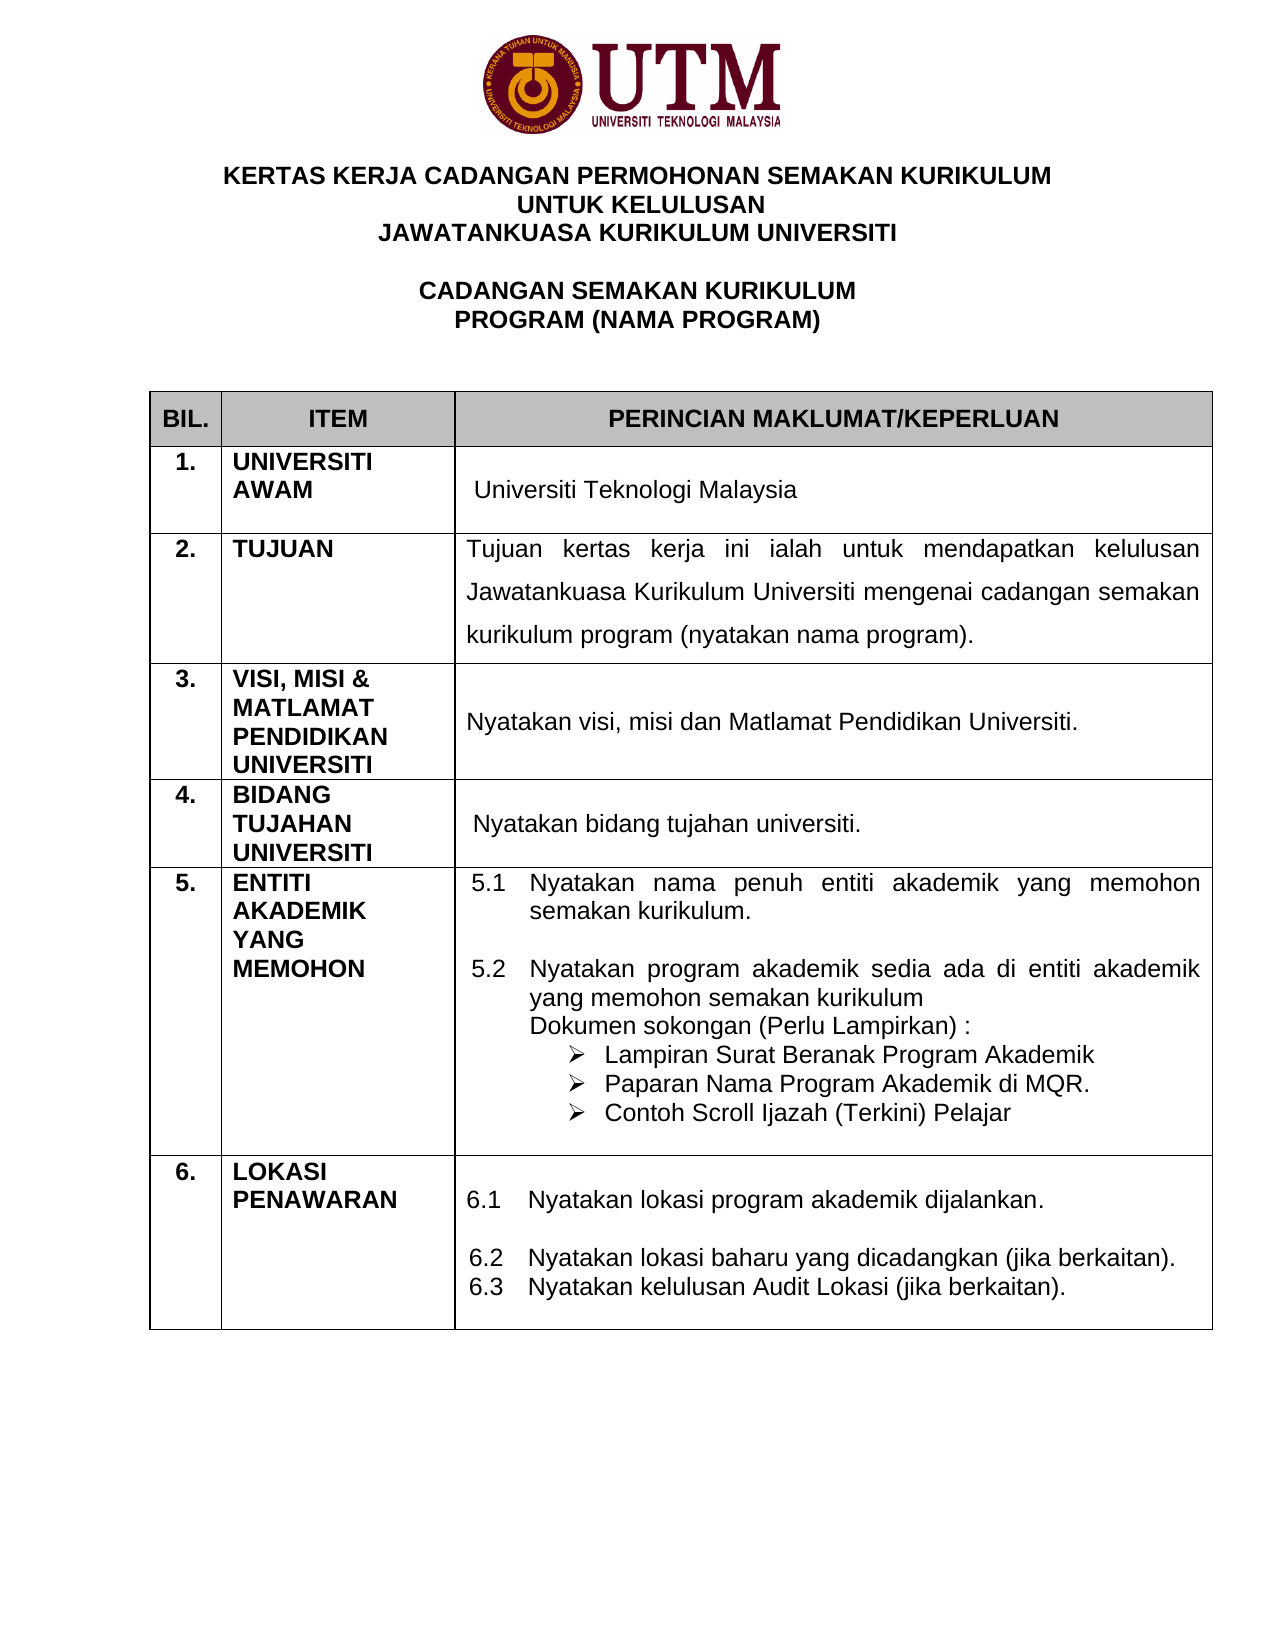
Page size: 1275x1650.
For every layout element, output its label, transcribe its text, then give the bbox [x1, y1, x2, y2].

table_header BIL. [151, 392, 221, 446]
table_cell ENTITI AKADEMIK YANG MEMOHON [222, 868, 454, 1155]
table_cell UNIVERSITI AWAM [222, 447, 454, 533]
table_cell 1. [151, 447, 221, 533]
table_cell LOKASI PENAWARAN [222, 1156, 454, 1329]
table_cell 5.1 Nyatakan nama penuh entiti akademik yang memohon semakan kurikulum. 5.2 Nyatakan program akademik sedia ada di entiti akademik yang memohon semakan kurikulum Dokumen sokongan (Perlu Lampirkan) : Lampiran Surat Beranak Program Akademik Paparan Nama Program Akademik di MQR. Contoh Scroll Ijazah (Terkini) Pelajar [456, 868, 1212, 1155]
table_cell Nyatakan visi, misi dan Matlamat Pendidikan Universiti. [456, 664, 1212, 779]
table_header PERINCIAN MAKLUMAT/KEPERLUAN [456, 392, 1212, 446]
table_cell 3. [151, 664, 221, 779]
text PROGRAM (NAMA PROGRAM) [150, 304, 1125, 333]
text UNTUK KELULUSAN [150, 189, 1125, 218]
table_cell TUJUAN [222, 534, 454, 663]
table_cell Nyatakan bidang tujahan universiti. [456, 780, 1212, 867]
table_cell VISI, MISI & MATLAMAT PENDIDIKAN UNIVERSITI [222, 664, 454, 779]
table_cell Universiti Teknologi Malaysia [456, 447, 1212, 533]
table_cell BIDANG TUJAHAN UNIVERSITI [222, 780, 454, 867]
text CADANGAN SEMAKAN KURIKULUM [150, 276, 1125, 304]
table_cell Tujuan kertas kerja ini ialah untuk mendapatkan kelulusan Jawatankuasa Kurikulum Universiti mengenai cadangan semakan kurikulum program (nyatakan nama program). [456, 534, 1212, 663]
picture [482, 35, 781, 134]
table_cell 4. [151, 780, 221, 867]
text JAWATANKUASA KURIKULUM UNIVERSITI [150, 218, 1125, 247]
table_cell 6. [151, 1156, 221, 1329]
table_cell 2. [151, 534, 221, 663]
table_header ITEM [222, 392, 454, 446]
text KERTAS KERJA CADANGAN PERMOHONAN SEMAKAN KURIKULUM [150, 161, 1125, 189]
table_cell 5. [151, 868, 221, 1155]
table_cell 6.1 Nyatakan lokasi program akademik dijalankan. 6.2 Nyatakan lokasi baharu yang dicadangkan (jika berkaitan). 6.3 Nyatakan kelulusan Audit Lokasi (jika berkaitan). [456, 1156, 1212, 1329]
